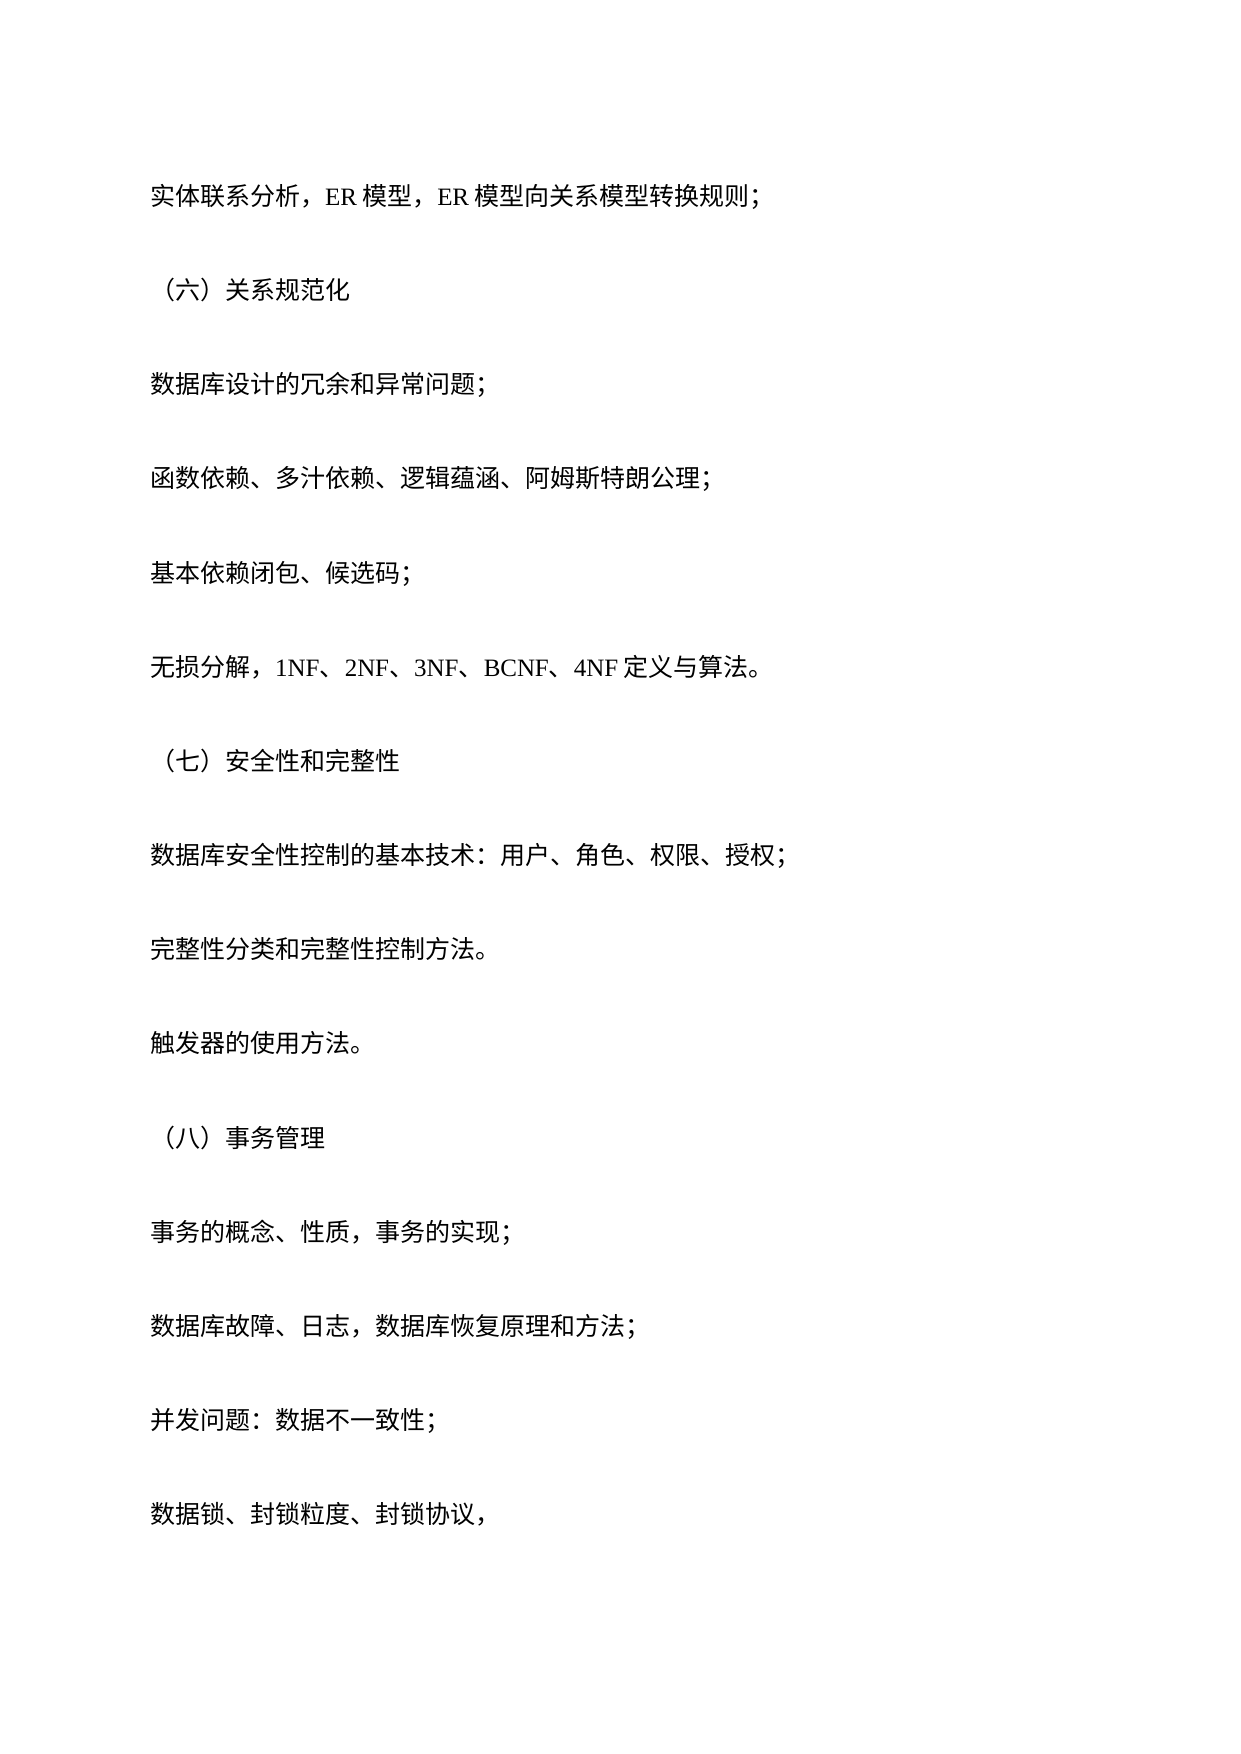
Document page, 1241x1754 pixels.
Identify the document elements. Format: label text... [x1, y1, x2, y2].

text 实体联系分析，ER模型，ER模型向关系模型转换规则； [150, 162, 1090, 227]
text （七）安全性和完整性 [150, 727, 1090, 792]
text 无损分解，1NF、2NF、3NF、BCNF、4NF定义与算法。 [150, 633, 1090, 698]
text 数据库安全性控制的基本技术：用户、角色、权限、授权； [150, 821, 1090, 886]
text 完整性分类和完整性控制方法。 [150, 915, 1090, 980]
text 基本依赖闭包、候选码； [150, 539, 1090, 604]
text 数据库故障、日志，数据库恢复原理和方法； [150, 1292, 1090, 1357]
text 数据锁、封锁粒度、封锁协议， [150, 1480, 1090, 1545]
text 数据库设计的冗余和异常问题； [150, 350, 1090, 415]
text （八）事务管理 [150, 1104, 1090, 1169]
text 并发问题：数据不一致性； [150, 1386, 1090, 1451]
text 函数依赖、多汁依赖、逻辑蕴涵、阿姆斯特朗公理； [150, 444, 1090, 509]
text 事务的概念、性质，事务的实现； [150, 1198, 1090, 1263]
text （六）关系规范化 [150, 256, 1090, 321]
text 触发器的使用方法。 [150, 1009, 1090, 1074]
